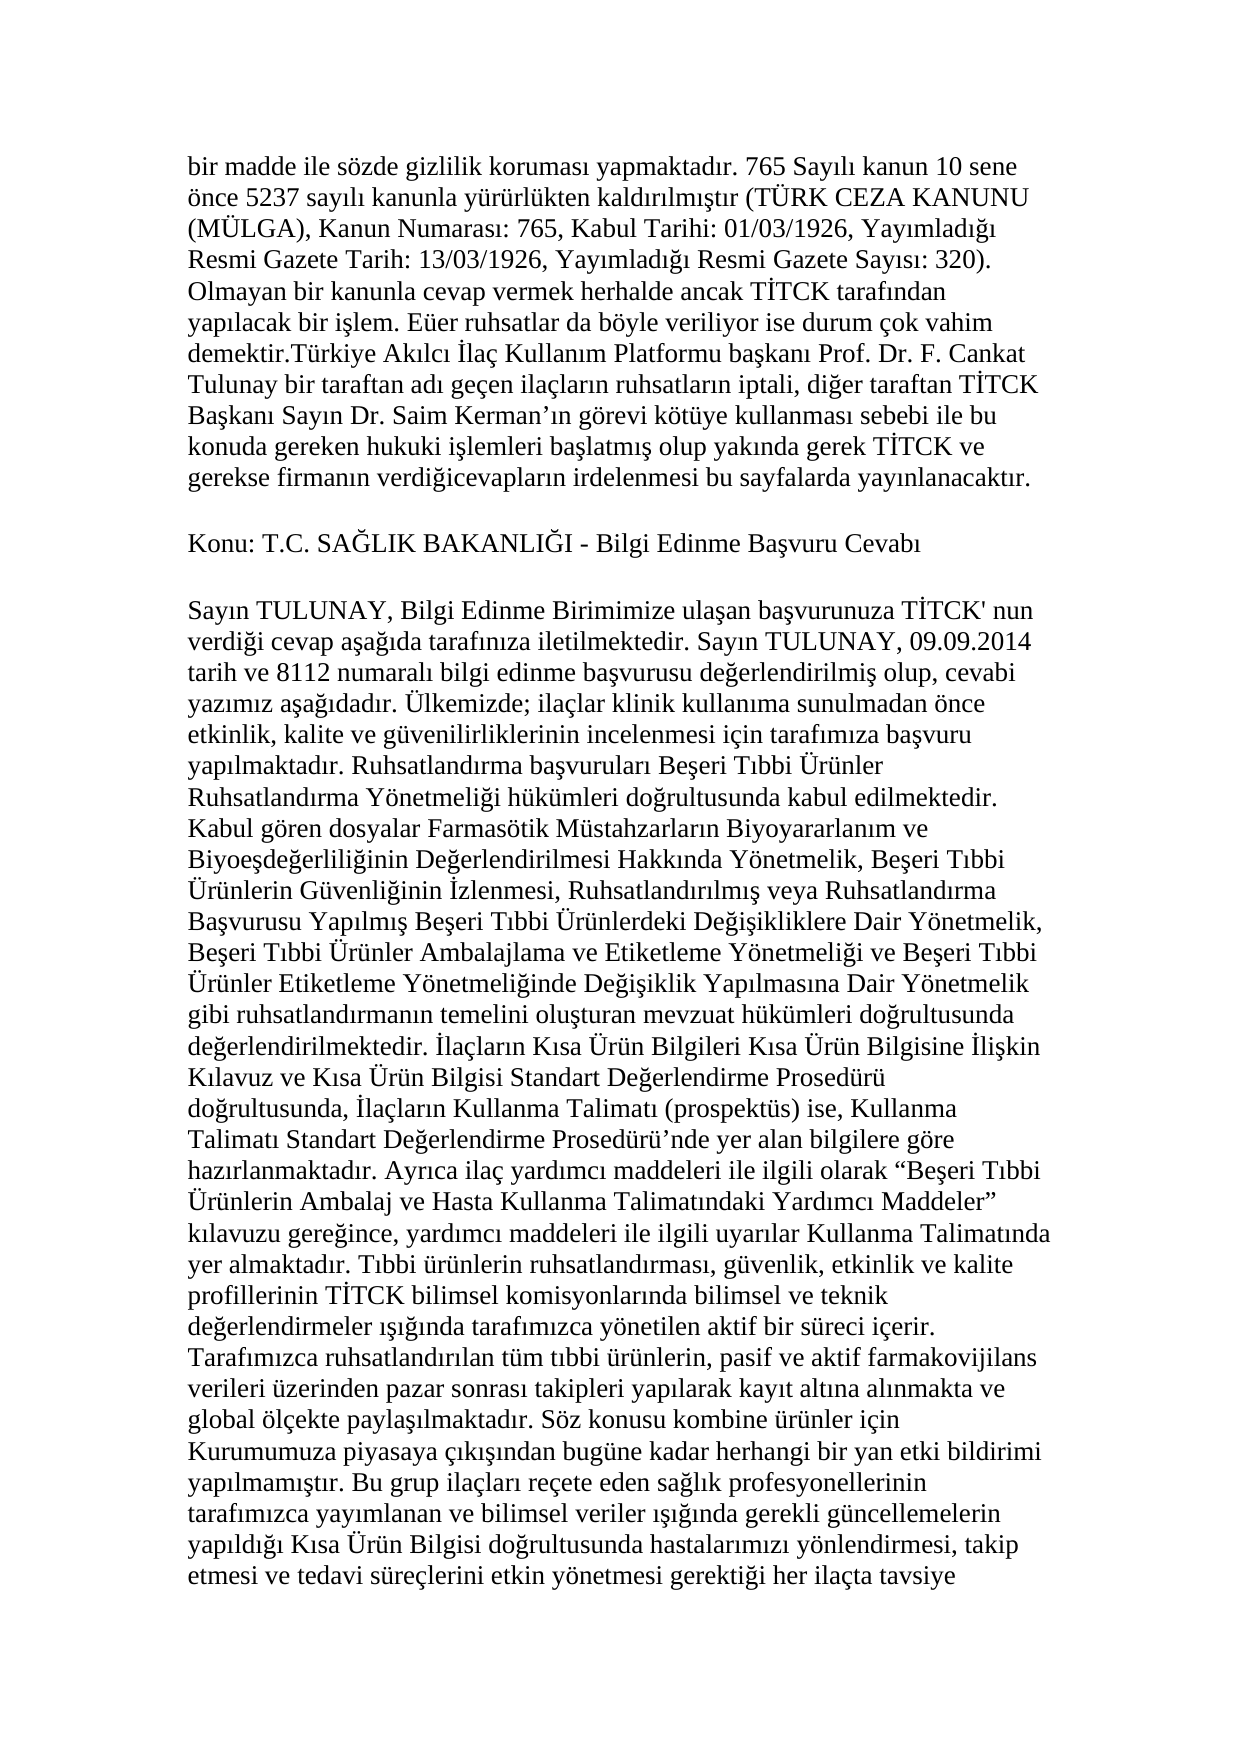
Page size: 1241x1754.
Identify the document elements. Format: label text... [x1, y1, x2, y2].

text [187, 150, 1053, 493]
text Konu: T.C. SAĞLIK BAKANLIĞI - Bilgi Edinme Başvuru Cevabı [187, 528, 1053, 559]
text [187, 594, 1053, 1590]
